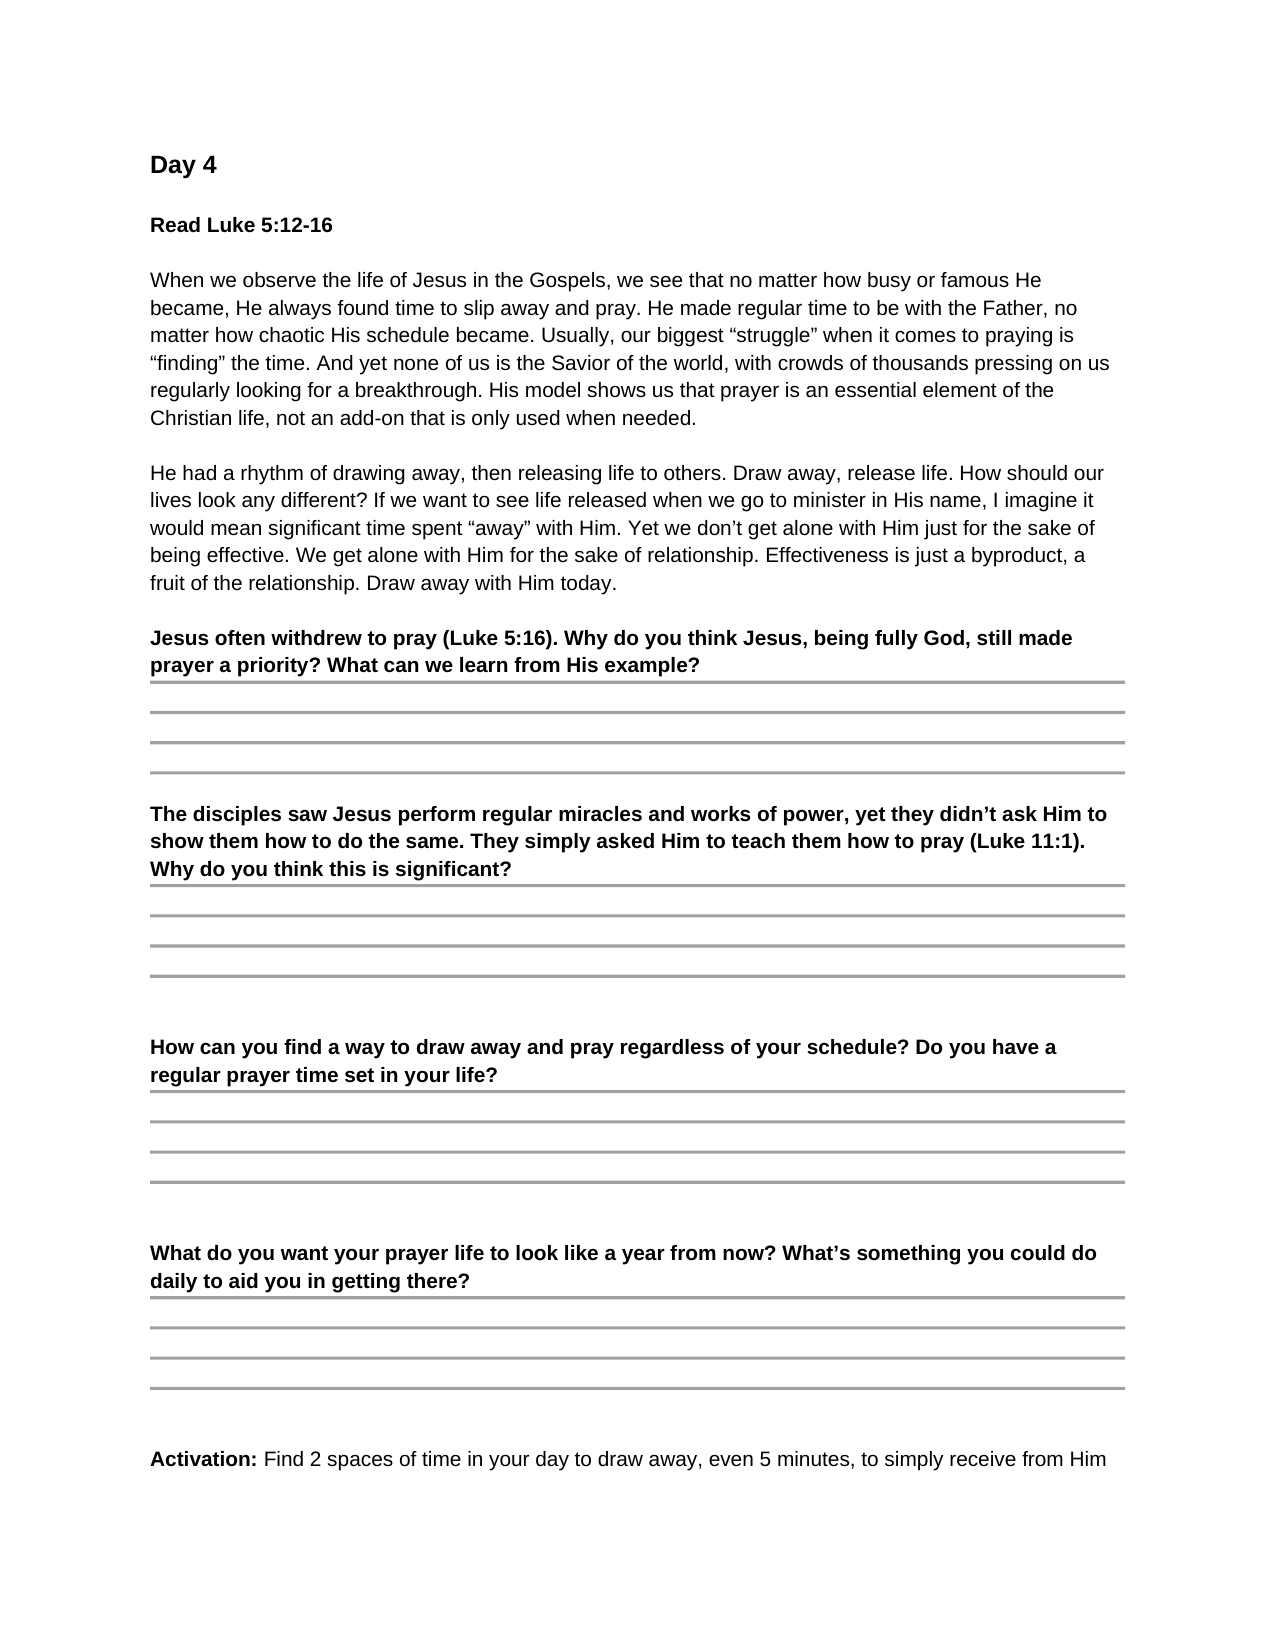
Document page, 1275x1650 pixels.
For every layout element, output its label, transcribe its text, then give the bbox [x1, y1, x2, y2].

text Day 4 [150, 150, 1125, 179]
text Jesus often withdrew to pray (Luke 5:16). Why do you think Jesus, being fully God, still made prayer a priority? What can we learn from His example? [150, 626, 1125, 677]
text What do you want your prayer life to look like a year from now? What’s something you could do daily to aid you in getting there? [150, 1241, 1125, 1293]
text How can you find a way to draw away and pray regardless of your schedule? Do you have a regular prayer time set in your life? [150, 1035, 1125, 1087]
text The disciples saw Jesus perform regular miracles and works of power, yet they didn’t ask Him to show them how to do the same. They simply asked Him to teach them how to pray (Luke 11:1). Why do you think this is significant? [150, 802, 1125, 881]
text When we observe the life of Jesus in the Gospels, we see that no matter how busy or famous He became, He always found time to slip away and pray. He made regular time to be with the Father, no matter how chaotic His schedule became. Usually, our biggest “struggle” when it comes to praying is “finding” the time. And yet none of us is the Savior of the world, with crowds of thousands pressing on us regularly looking for a breakthrough. His model shows us that prayer is an essential element of the Christian life, not an add-on that is only used when needed. He had a rhythm of drawing away, then releasing life to others. Draw away, release life. How should our lives look any different? If we want to see life released when we go to minister in His name, I imagine it would mean significant time spent “away” with Him. Yet we don’t get alone with Him just for the sake of being effective. We get alone with Him for the sake of relationship. Effectiveness is just a byproduct, a fruit of the relationship. Draw away with Him today. [150, 268, 1125, 595]
text Read Luke 5:12-16 [150, 213, 1125, 237]
text Activation: Find 2 spaces of time in your day to draw away, even 5 minutes, to simply receive from Him [150, 1447, 1125, 1471]
